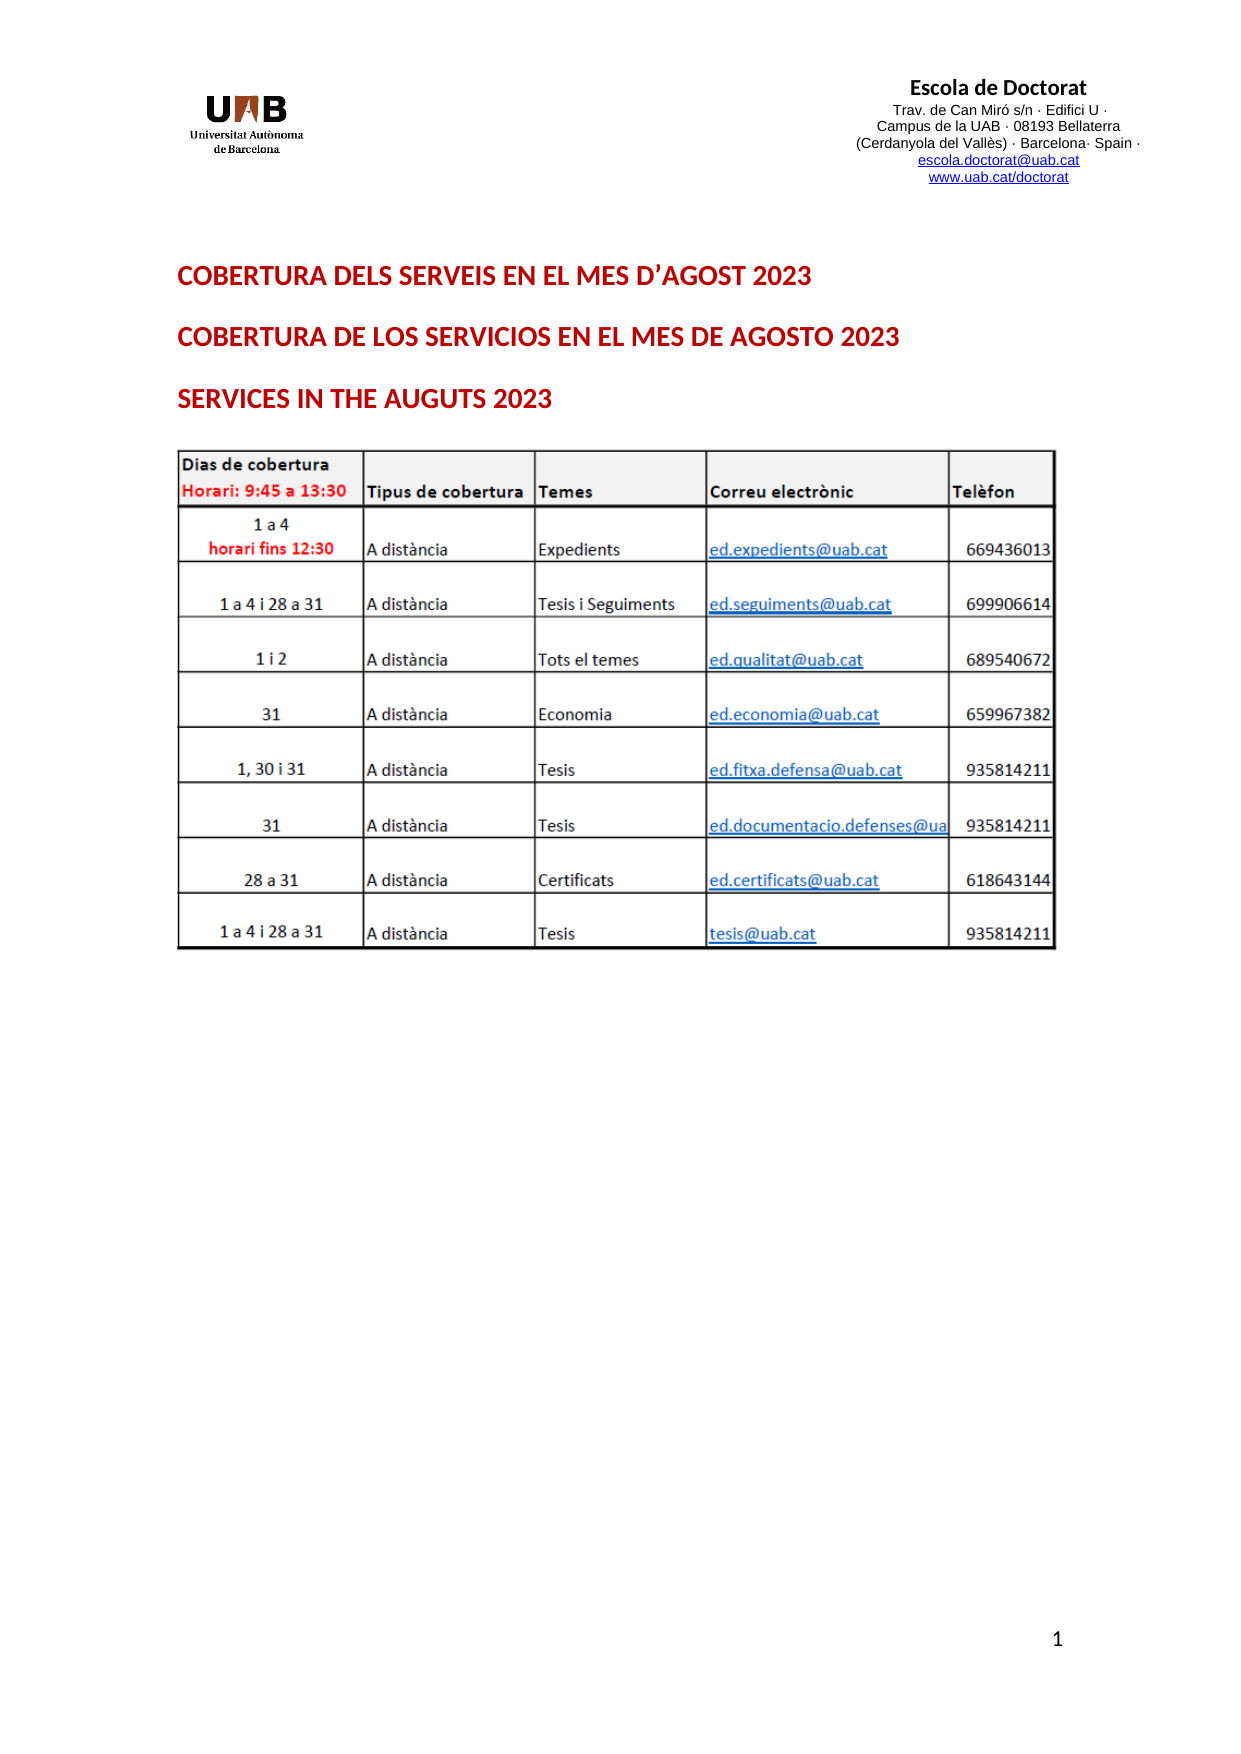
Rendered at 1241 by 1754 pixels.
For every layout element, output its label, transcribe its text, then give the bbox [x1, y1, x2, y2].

text COBERTURA DELS SERVEIS EN EL MES D’AGOST 2023 [177, 257, 1063, 292]
text COBERTURA DE LOS SERVICIOS EN EL MES DE AGOSTO 2023 [177, 318, 1063, 354]
picture [166, 72, 324, 176]
picture [177, 442, 1063, 956]
text SERVICES IN THE AUGUTS 2023 [177, 380, 1063, 416]
